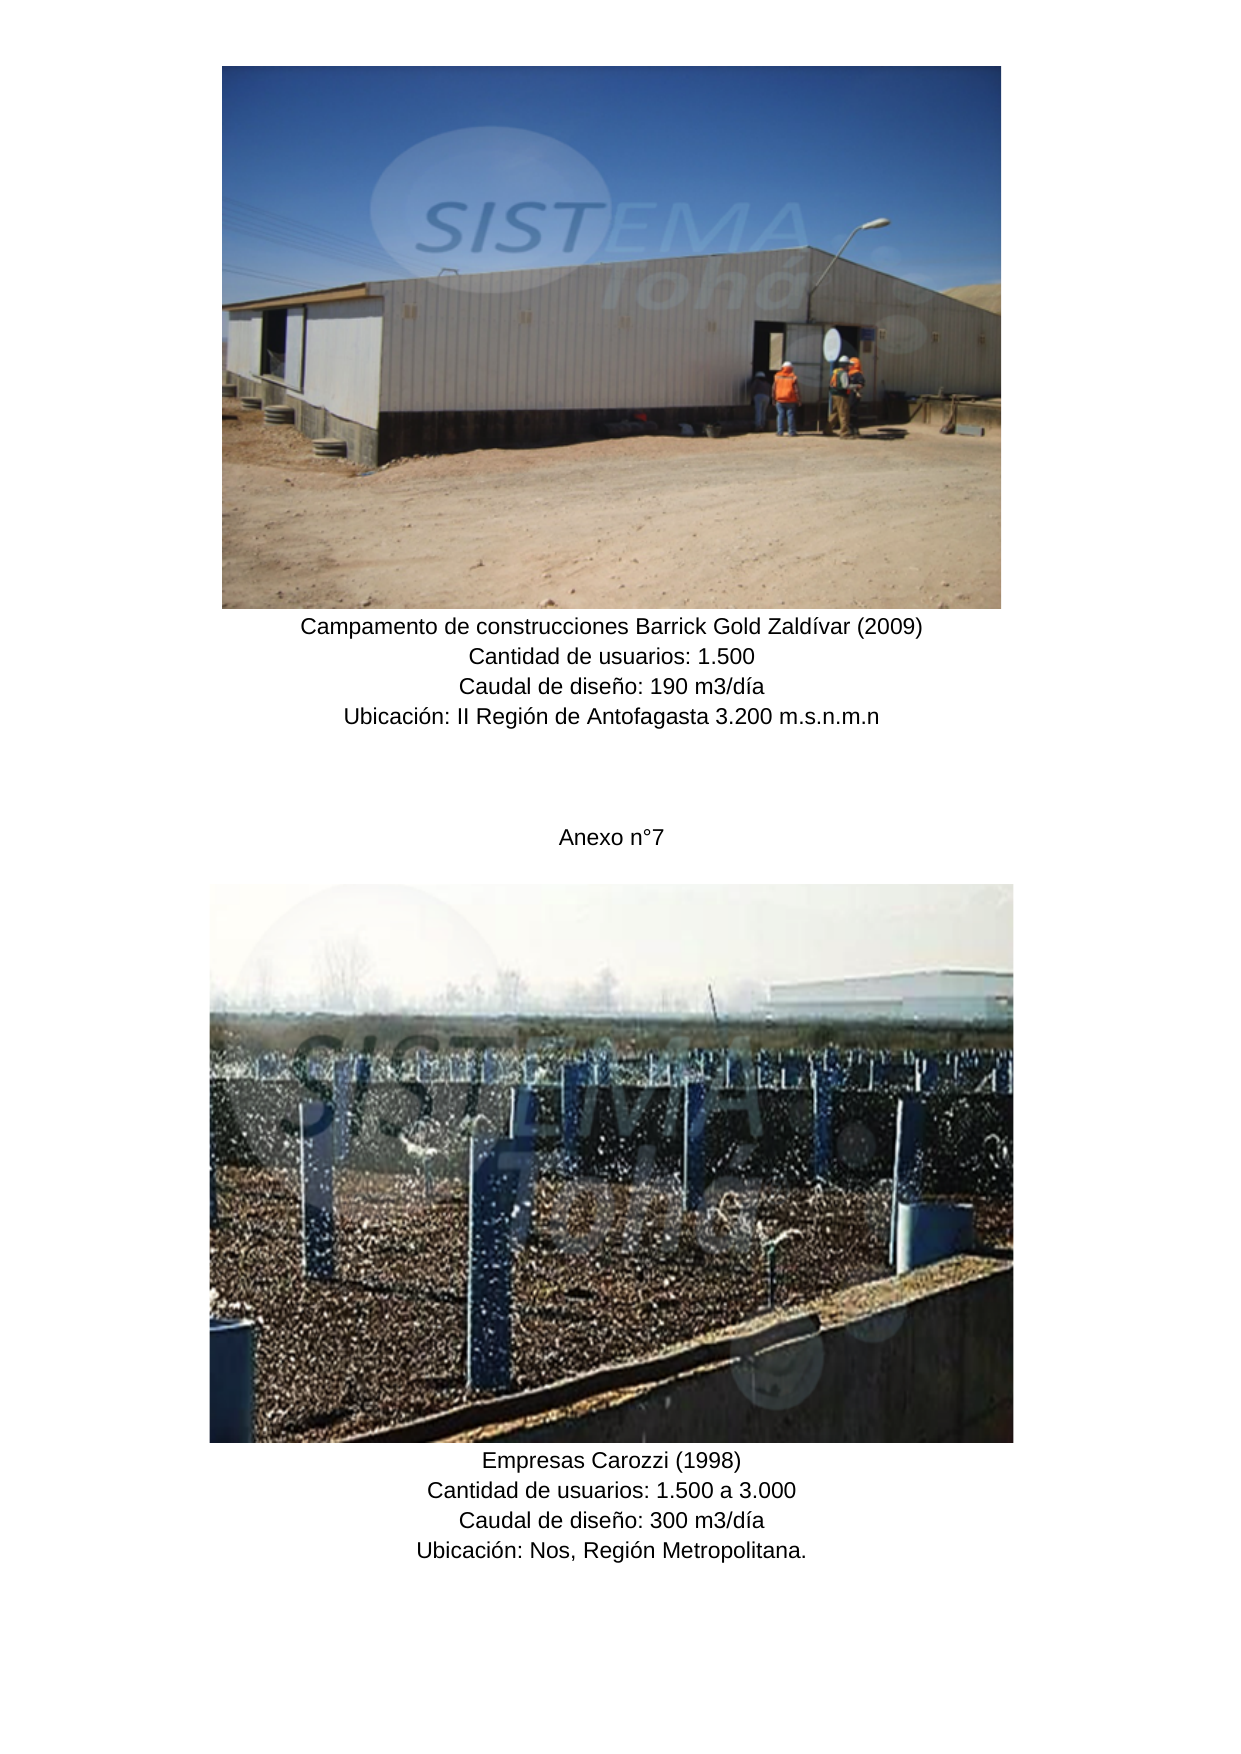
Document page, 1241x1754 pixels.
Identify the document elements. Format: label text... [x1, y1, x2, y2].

picture [209, 884, 1014, 1443]
text Cantidad de usuarios: 1.500 a 3.000 [133, 1477, 1090, 1503]
text Ubicación: Nos, Región Metropolitana. [133, 1537, 1090, 1564]
text Caudal de diseño: 190 m3/día [133, 673, 1090, 699]
text Campamento de construcciones Barrick Gold Zaldívar (2009) [133, 613, 1090, 639]
text Ubicación: II Región de Antofagasta 3.200 m.s.n.m.n [133, 703, 1090, 730]
text Cantidad de usuarios: 1.500 [133, 643, 1090, 669]
text Empresas Carozzi (1998) [133, 1447, 1090, 1473]
text Anexo n°7 [133, 824, 1090, 851]
text Caudal de diseño: 300 m3/día [133, 1507, 1090, 1533]
picture [222, 66, 1002, 609]
